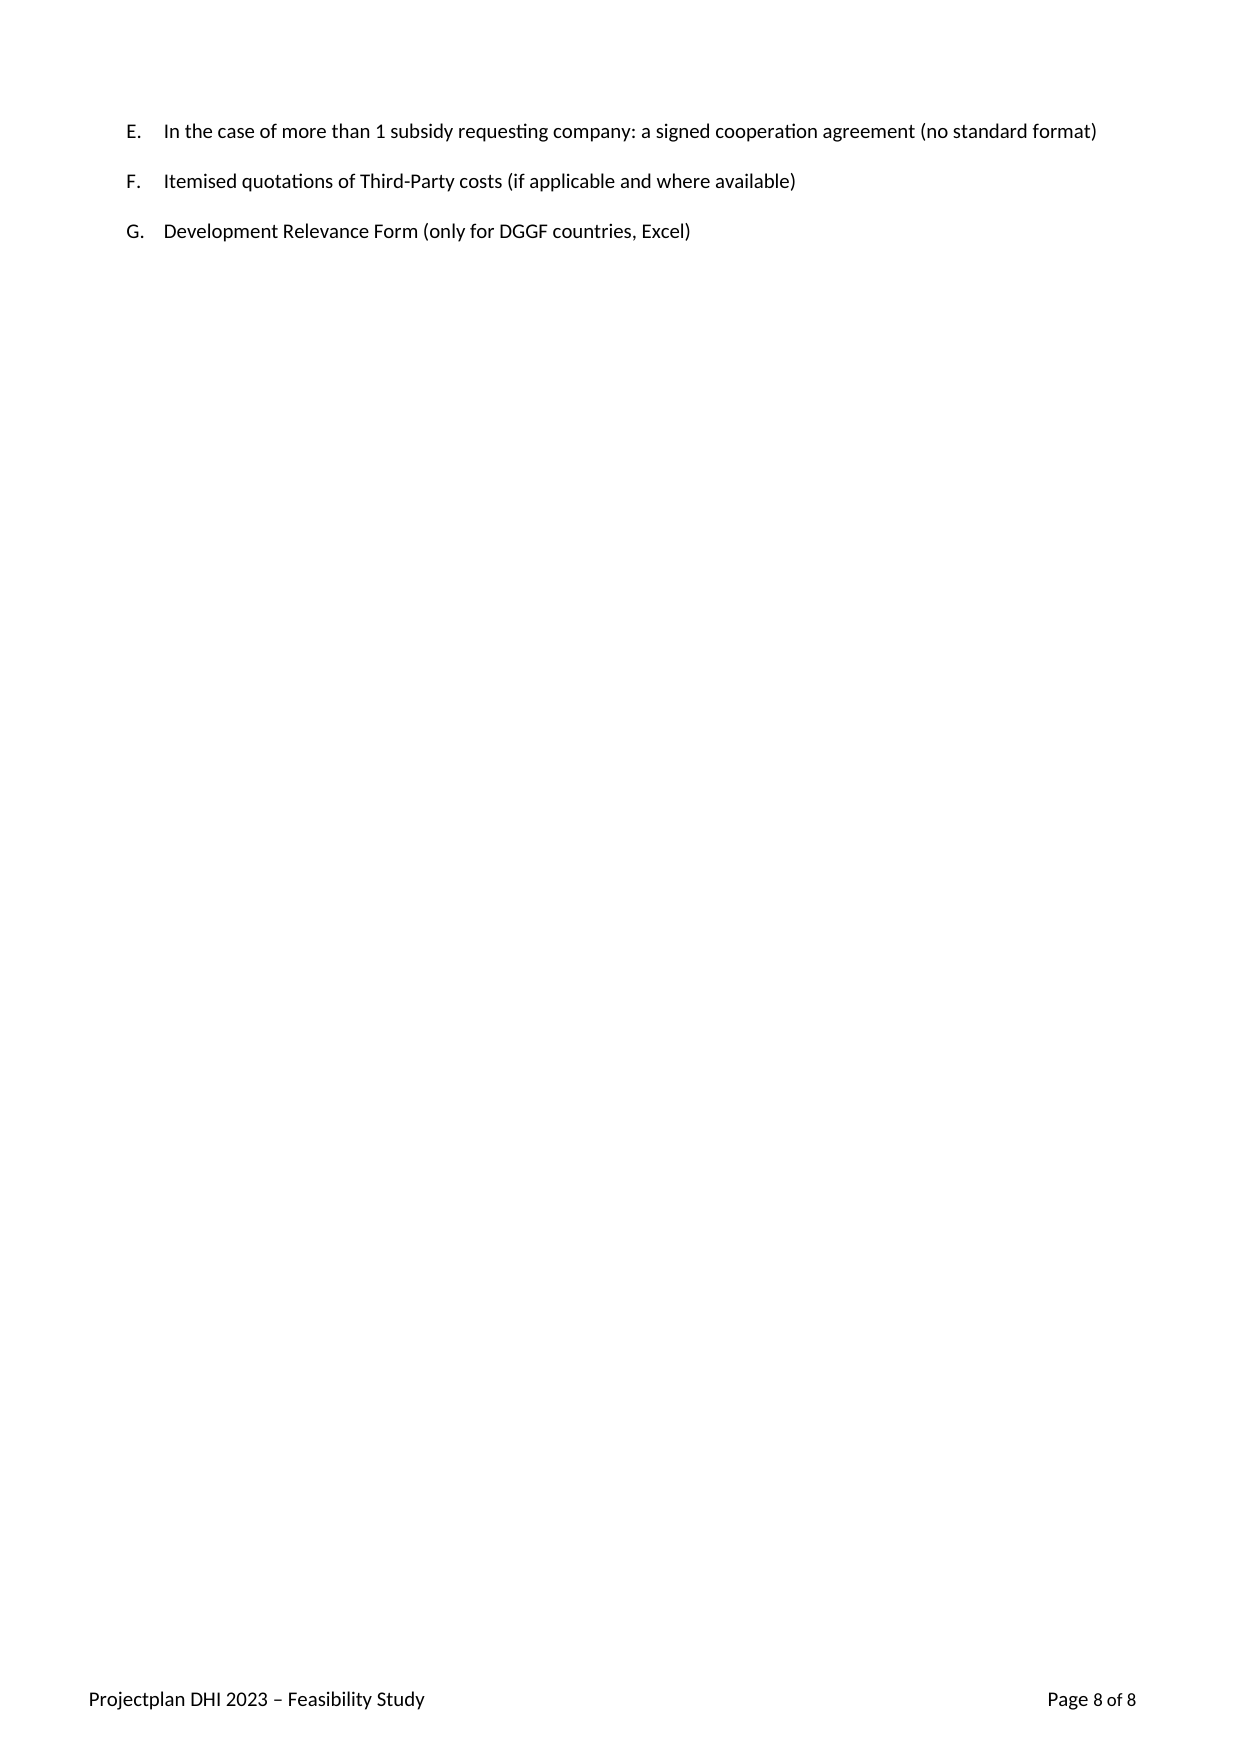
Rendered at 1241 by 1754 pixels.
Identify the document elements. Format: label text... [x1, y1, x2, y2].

list Itemised quotations of Third-Party costs (if applicable and where available) [126, 168, 1181, 193]
list Development Relevance Form (only for DGGF countries, Excel) [126, 218, 1181, 243]
list In the case of more than 1 subsidy requesting company: a signed cooperation agreement (no standard format) [126, 118, 1181, 143]
